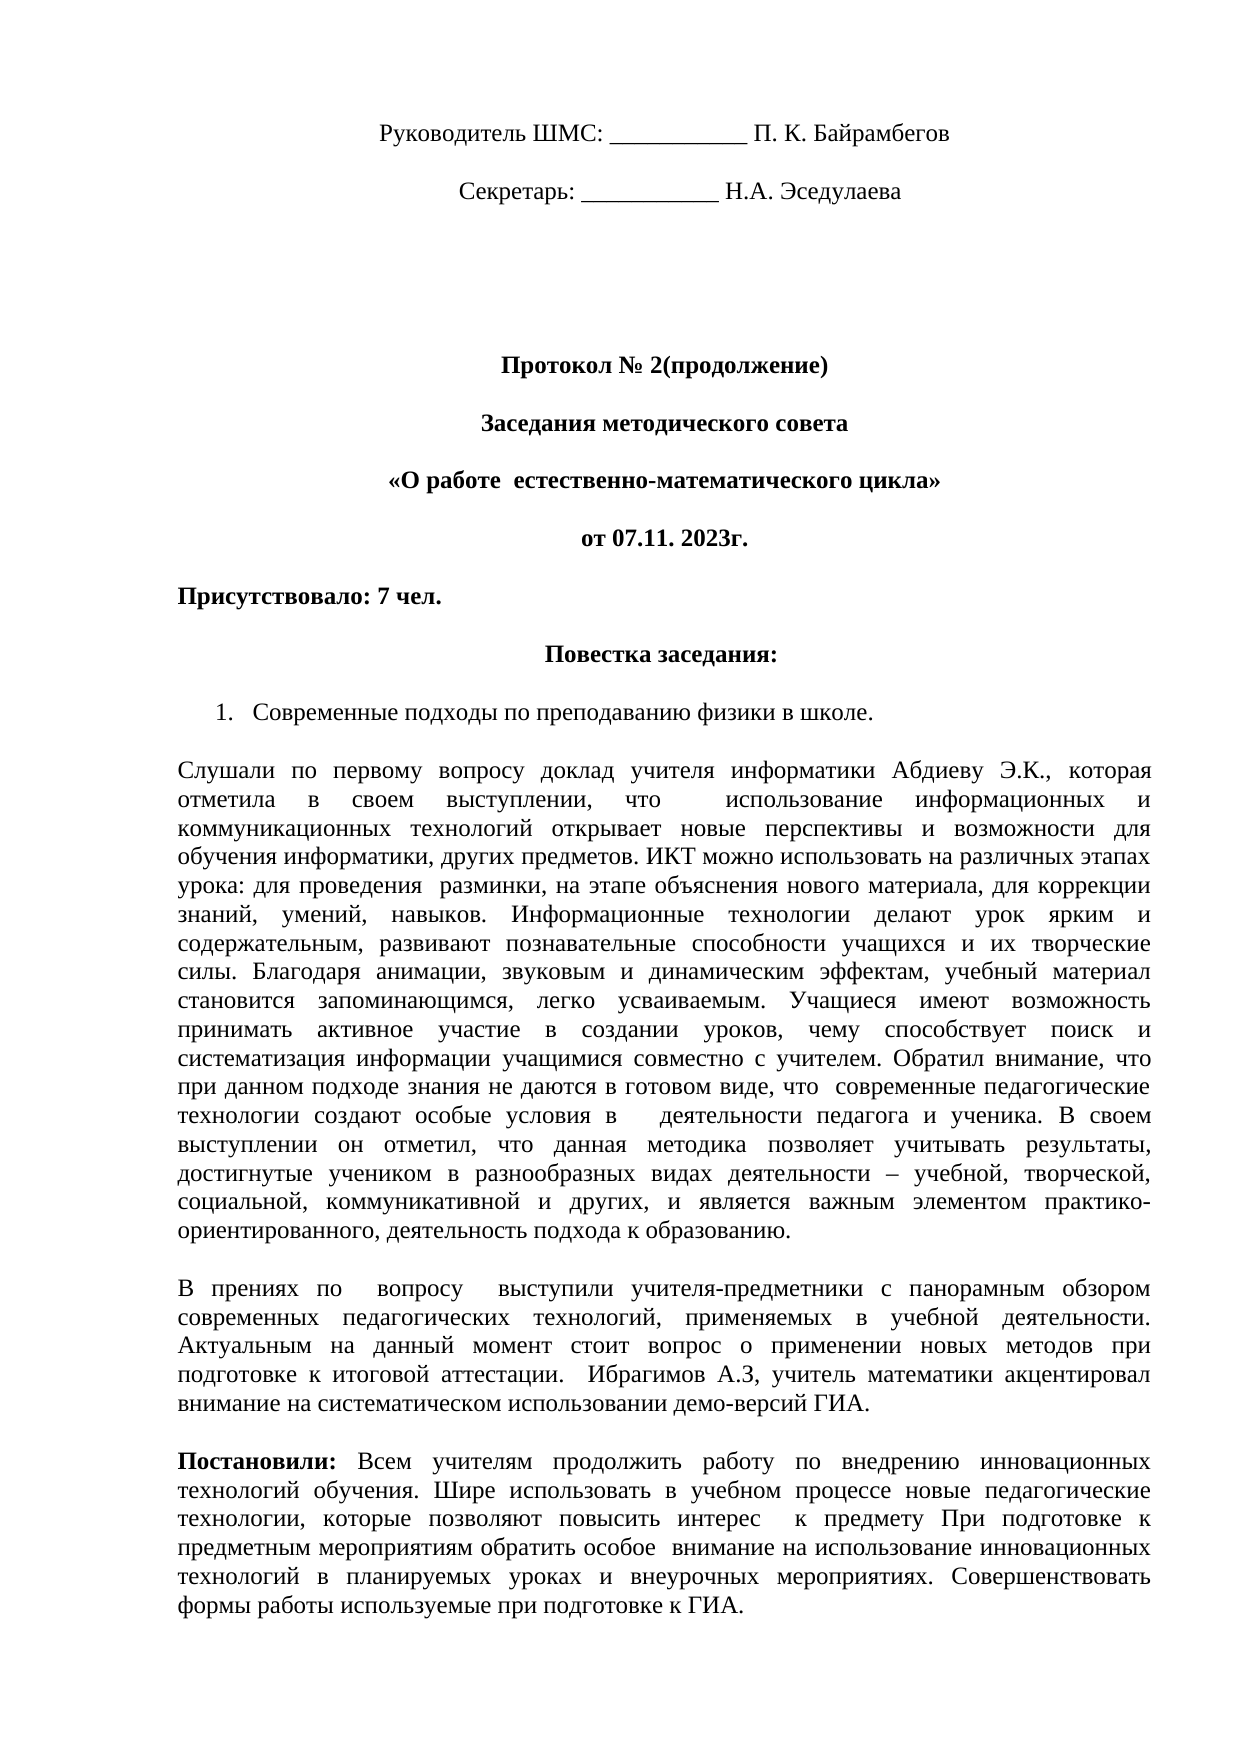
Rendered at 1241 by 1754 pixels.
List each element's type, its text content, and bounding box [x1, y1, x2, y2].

text В прениях по вопросу выступили учителя-предметники с панорамным обзором современных педагогических технологий, применяемых в учебной деятельности. Актуальным на данный момент стоит вопрос о применении новых методов при подготовке к итоговой аттестации. Ибрагимов А.З, учитель математики акцентировал внимание на систематическом использовании демо-версий ГИА. [177, 1273, 1152, 1417]
text Повестка заседания: [177, 639, 1152, 668]
list Современные подходы по преподаванию физики в школе. [215, 697, 1152, 726]
text Протокол № 2(продолжение) [177, 350, 1152, 378]
text Постановили: Всем учителям продолжить работу по внедрению инновационных технологий обучения. Шире использовать в учебном процессе новые педагогические технологии, которые позволяют повысить интерес к предмету При подготовке к предметным мероприятиям обратить особое внимание на использование инновационных технологий в планируемых уроках и внеурочных мероприятиях. Совершенствовать формы работы используемые при подготовке к ГИА. [177, 1446, 1152, 1618]
text Руководитель ШМС: ___________ П. К. Байрамбегов [177, 118, 1152, 147]
text Слушали по первому вопросу доклад учителя информатики Абдиеву Э.К., которая отметила в своем выступлении, что использование информационных и коммуникационных технологий открывает новые перспективы и возможности для обучения информатики, других предметов. ИКТ можно использовать на различных этапах урока: для проведения разминки, на этапе объяснения нового материала, для коррекции знаний, умений, навыков. Информационные технологии делают урок ярким и содержательным, развивают познавательные способности учащихся и их творческие силы. Благодаря анимации, звуковым и динамическим эффектам, учебный материал становится запоминающимся, легко усваиваемым. Учащиеся имеют возможность принимать активное участие в создании уроков, чему способствует поиск и систематизация информации учащимися совместно с учителем. Обратил внимание, что при данном подходе знания не даются в готовом виде, что современные педагогические технологии создают особые условия в деятельности педагога и ученика. В своем выступлении он отметил, что данная методика позволяет учитывать результаты, достигнутые учеником в разнообразных видах деятельности – учебной, творческой, социальной, коммуникативной и других, и является важным элементом практико-ориентированного, деятельность подхода к образованию. [177, 755, 1152, 1244]
text Секретарь: ___________ Н.А. Эседулаева [177, 176, 1152, 205]
text «О работе естественно-математического цикла» [177, 466, 1152, 494]
text от 07.11. 2023г. [177, 523, 1152, 552]
text Присутствовало: 7 чел. [177, 581, 1152, 610]
text Заседания методического совета [177, 408, 1152, 436]
